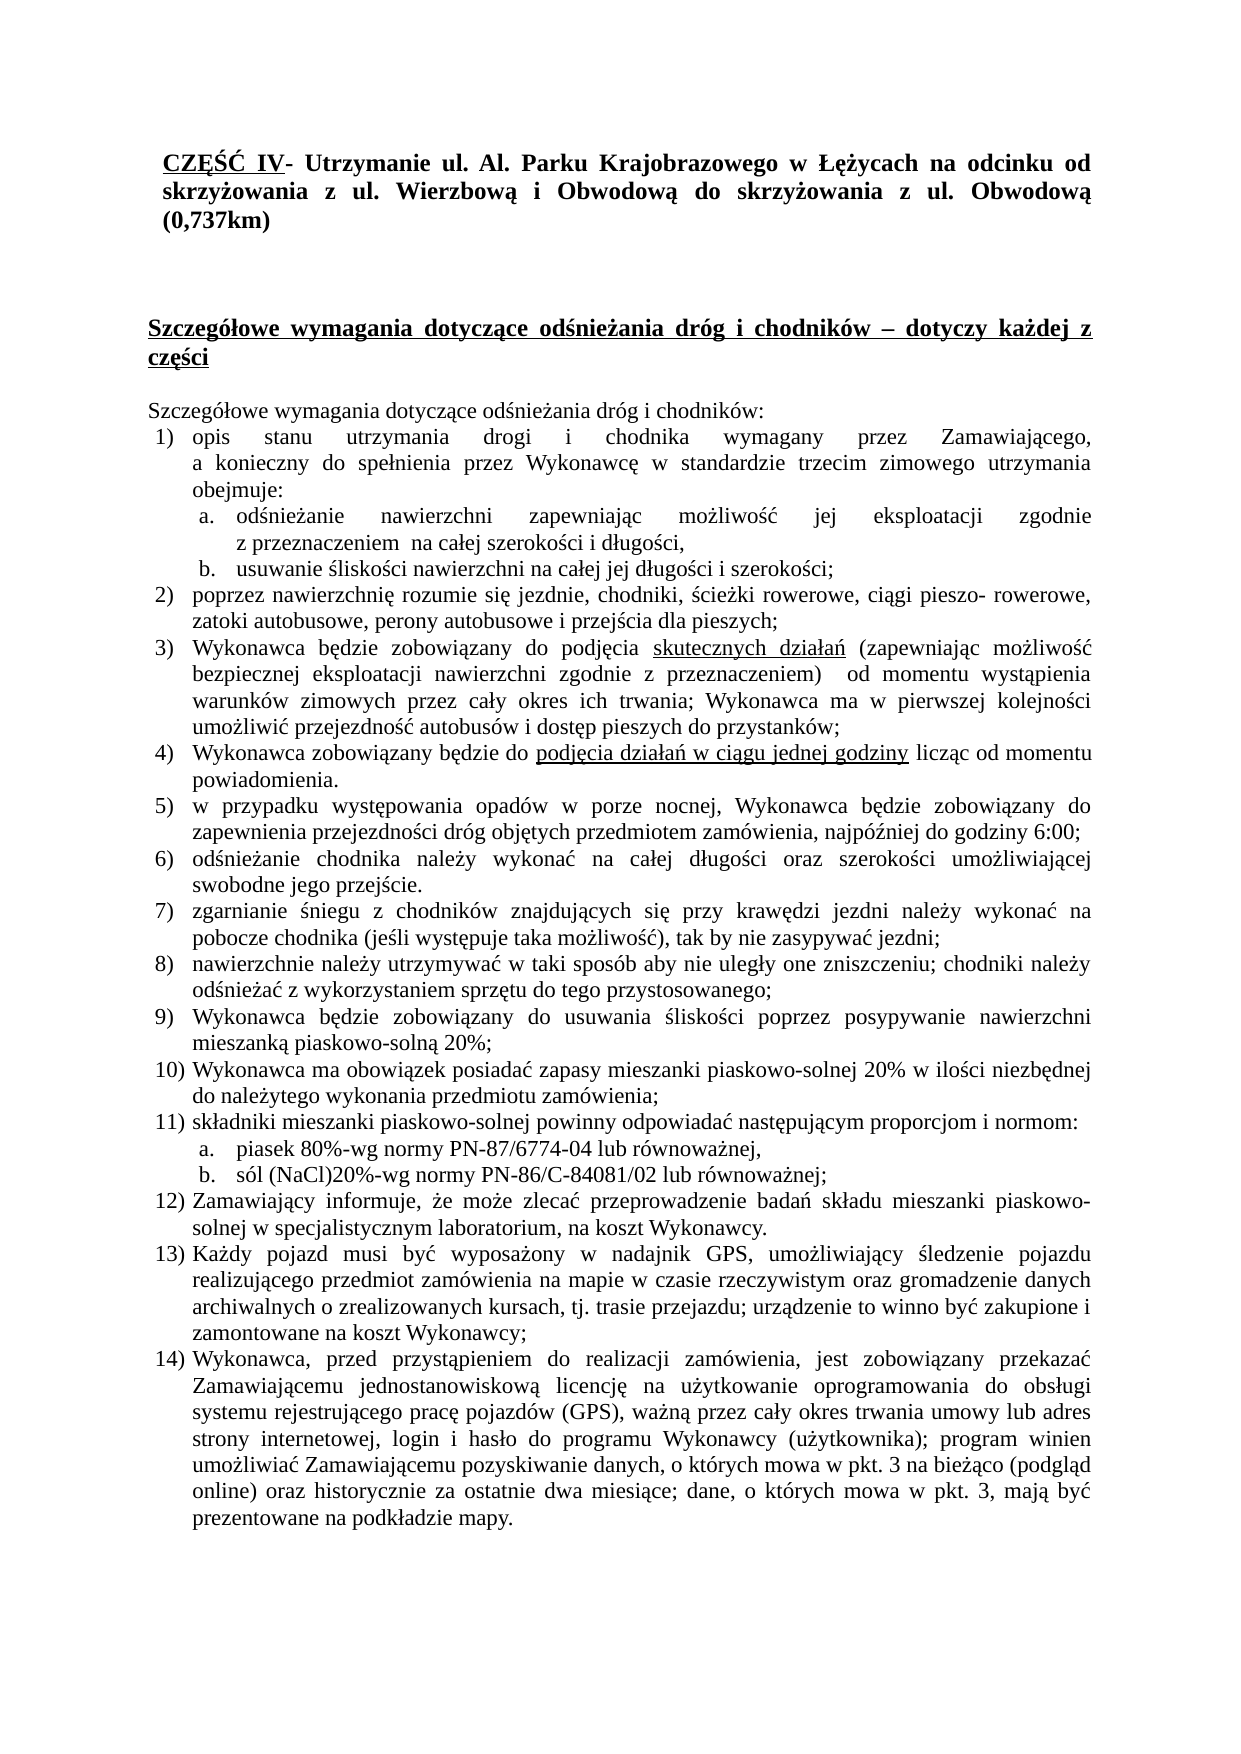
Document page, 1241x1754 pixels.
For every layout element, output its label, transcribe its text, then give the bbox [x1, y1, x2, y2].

list Wykonawca ma obowiązek posiadać zapasy mieszanki piaskowo-solnej 20% w ilości niezbędnej do należytego wykonania przedmiotu zamówienia; [154, 1056, 1093, 1108]
list Zamawiający informuje, że może zlecać przeprowadzenie badań składu mieszanki piaskowo-solnej w specjalistycznym laboratorium, na koszt Wykonawcy. [154, 1187, 1093, 1240]
list odśnieżanie chodnika należy wykonać na całej długości oraz szerokości umożliwiającej swobodne jego przejście. [154, 845, 1093, 897]
list Wykonawca będzie zobowiązany do podjęcia skutecznych działań (zapewniając możliwość bezpiecznej eksploatacji nawierzchni zgodnie z przeznaczeniem) od momentu wystąpienia warunków zimowych przez cały okres ich trwania; Wykonawca ma w pierwszej kolejności umożliwić przejezdność autobusów i dostęp pieszych do przystanków; [154, 634, 1093, 739]
text CZĘŚĆ IV- Utrzymanie ul. Al. Parku Krajobrazowego w Łężycach na odcinku od skrzyżowania z ul. Wierzbową i Obwodową do skrzyżowania z ul. Obwodową (0,737km) [162, 148, 1093, 234]
list usuwanie śliskości nawierzchni na całej jej długości i szerokości; [199, 555, 1093, 581]
text Szczegółowe wymagania dotyczące odśnieżania dróg i chodników – dotyczy każdej z części [148, 339, 1093, 370]
list nawierzchnie należy utrzymywać w taki sposób aby nie uległy one zniszczeniu; chodniki należy odśnieżać z wykorzystaniem sprzętu do tego przystosowanego; [154, 950, 1093, 1003]
text Szczegółowe wymagania dotyczące odśnieżania dróg i chodników – dotyczy każdej z części [148, 313, 1093, 338]
list w przypadku występowania opadów w porze nocnej, Wykonawca będzie zobowiązany do zapewnienia przejezdności dróg objętych przedmiotem zamówienia, najpóźniej do godziny 6:00; [154, 792, 1093, 845]
text Szczegółowe wymagania dotyczące odśnieżania dróg i chodników: [148, 397, 1093, 423]
list odśnieżanie nawierzchni zapewniając możliwość jej eksploatacji zgodnie z przeznaczeniem na całej szerokości i długości, [199, 502, 1093, 555]
list poprzez nawierzchnię rozumie się jezdnie, chodniki, ścieżki rowerowe, ciągi pieszo- rowerowe, zatoki autobusowe, perony autobusowe i przejścia dla pieszych; [154, 581, 1093, 634]
list zgarnianie śniegu z chodników znajdujących się przy krawędzi jezdni należy wykonać na pobocze chodnika (jeśli występuje taka możliwość), tak by nie zasypywać jezdni; [154, 897, 1093, 950]
list Wykonawca będzie zobowiązany do usuwania śliskości poprzez posypywanie nawierzchni mieszanką piaskowo-solną 20%; [154, 1003, 1093, 1056]
title składniki mieszanki piaskowo-solnej powinny odpowiadać następującym proporcjom i normom: [154, 1108, 1093, 1135]
title sól (NaCl)20%-wg normy PN-86/C-84081/02 lub równoważnej; [199, 1161, 1093, 1187]
list Każdy pojazd musi być wyposażony w nadajnik GPS, umożliwiający śledzenie pojazdu realizującego przedmiot zamówienia na mapie w czasie rzeczywistym oraz gromadzenie danych archiwalnych o zrealizowanych kursach, tj. trasie przejazdu; urządzenie to winno być zakupione i zamontowane na koszt Wykonawcy; [154, 1240, 1093, 1346]
list opis stanu utrzymania drogi i chodnika wymagany przez Zamawiającego, a konieczny do spełnienia przez Wykonawcę w standardzie trzecim zimowego utrzymania obejmuje: [154, 423, 1093, 502]
list Wykonawca, przed przystąpieniem do realizacji zamówienia, jest zobowiązany przekazać Zamawiającemu jednostanowiskową licencję na użytkowanie oprogramowania do obsługi systemu rejestrującego pracę pojazdów (GPS), ważną przez cały okres trwania umowy lub adres strony internetowej, login i hasło do programu Wykonawcy (użytkownika); program winien umożliwiać Zamawiającemu pozyskiwanie danych, o których mowa w pkt. 3 na bieżąco (podgląd online) oraz historycznie za ostatnie dwa miesiące; dane, o których mowa w pkt. 3, mają być prezentowane na podkładzie mapy. [154, 1346, 1093, 1530]
list Wykonawca zobowiązany będzie do podjęcia działań w ciągu jednej godziny licząc od momentu powiadomienia. [154, 739, 1093, 792]
title piasek 80%-wg normy PN-87/6774-04 lub równoważnej, [199, 1135, 1093, 1161]
